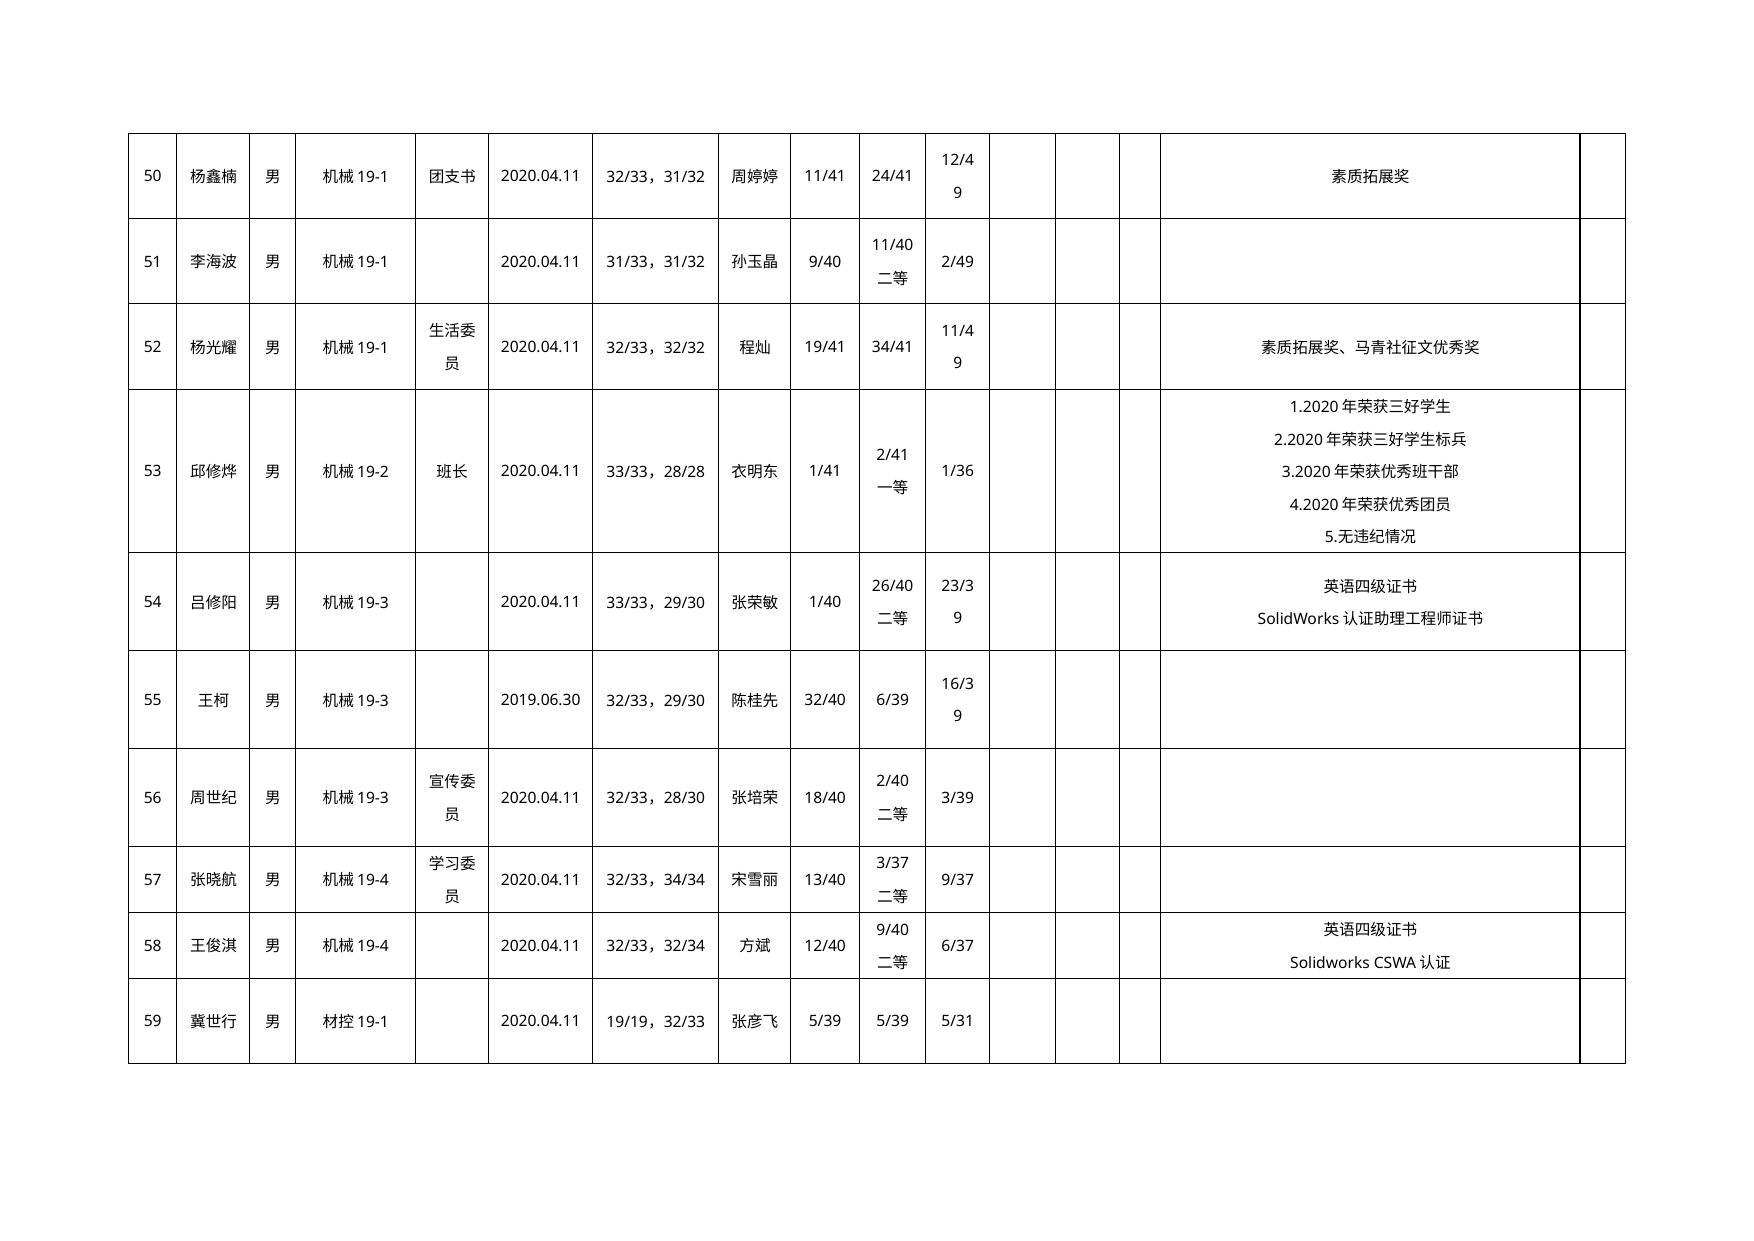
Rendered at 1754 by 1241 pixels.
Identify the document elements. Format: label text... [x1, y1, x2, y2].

table_cell 9/40 [791, 219, 859, 303]
table_cell 26/40 二等 [860, 553, 925, 650]
table_cell 男 [250, 979, 295, 1063]
table_cell 周婷婷 [719, 134, 790, 218]
table_cell 31/33，31/32 [593, 219, 718, 303]
table_cell 衣明东 [719, 390, 790, 552]
table_cell 张荣敏 [719, 553, 790, 650]
table_cell [1120, 847, 1160, 912]
table_cell 32/40 [791, 651, 859, 748]
table_cell 32/33，34/34 [593, 847, 718, 912]
table_cell 54 [129, 553, 176, 650]
table_cell 34/41 [860, 304, 925, 388]
table_cell 机械19-1 [296, 219, 415, 303]
table_cell 32/33，32/34 [593, 913, 718, 978]
table_cell 56 [129, 749, 176, 846]
table_cell [1581, 390, 1625, 552]
table_cell [1120, 913, 1160, 978]
table_cell 宣传委员 [416, 749, 488, 846]
table_cell [1056, 134, 1119, 218]
table_cell 2/49 [926, 219, 989, 303]
table_cell 机械19-3 [296, 553, 415, 650]
table_cell 9/37 [926, 847, 989, 912]
table_cell 2020.04.11 [489, 219, 592, 303]
table_cell 52 [129, 304, 176, 388]
table_cell 12/40 [791, 913, 859, 978]
table_cell 3/37 二等 [860, 847, 925, 912]
table_cell [1581, 553, 1625, 650]
table_cell 11/41 [791, 134, 859, 218]
table_cell 宋雪丽 [719, 847, 790, 912]
table_cell 5/39 [791, 979, 859, 1063]
table_cell 51 [129, 219, 176, 303]
table_cell 16/39 [926, 651, 989, 748]
table_cell [1056, 651, 1119, 748]
table_cell 程灿 [719, 304, 790, 388]
table_cell [1120, 304, 1160, 388]
table_cell 男 [250, 219, 295, 303]
table_cell [416, 651, 488, 748]
table_cell 张培荣 [719, 749, 790, 846]
table_cell [1581, 651, 1625, 748]
table_cell 19/41 [791, 304, 859, 388]
table_cell 2020.04.11 [489, 553, 592, 650]
table_cell [416, 553, 488, 650]
table_cell [1056, 390, 1119, 552]
table_cell [990, 979, 1055, 1063]
table_cell [1056, 304, 1119, 388]
table_cell 33/33，28/28 [593, 390, 718, 552]
table_cell [1056, 979, 1119, 1063]
table_cell 32/33，31/32 [593, 134, 718, 218]
table_cell 2020.04.11 [489, 979, 592, 1063]
table_cell 32/33，28/30 [593, 749, 718, 846]
table_cell 杨鑫楠 [177, 134, 249, 218]
table_cell 吕修阳 [177, 553, 249, 650]
table_cell 张晓航 [177, 847, 249, 912]
table_cell 班长 [416, 390, 488, 552]
table_cell 2020.04.11 [489, 304, 592, 388]
table_cell 邱修烨 [177, 390, 249, 552]
table_cell [990, 134, 1055, 218]
table_cell 机械19-2 [296, 390, 415, 552]
table_cell 13/40 [791, 847, 859, 912]
table_cell 5/31 [926, 979, 989, 1063]
table_cell 素质拓展奖 [1161, 134, 1579, 218]
table_cell 李海波 [177, 219, 249, 303]
table_cell [1581, 304, 1625, 388]
table_cell 2020.04.11 [489, 913, 592, 978]
table_cell 1.2020年荣获三好学生 2.2020年荣获三好学生标兵 3.2020年荣获优秀班干部 4.2020年荣获优秀团员 5.无违纪情况 [1161, 390, 1579, 552]
table_cell 2020.04.11 [489, 390, 592, 552]
table_cell 杨光耀 [177, 304, 249, 388]
table_cell [1120, 134, 1160, 218]
table_cell [1581, 219, 1625, 303]
table_cell 机械19-4 [296, 913, 415, 978]
table_cell 58 [129, 913, 176, 978]
table_cell 59 [129, 979, 176, 1063]
table_cell [416, 913, 488, 978]
table_cell 24/41 [860, 134, 925, 218]
table_cell 张彦飞 [719, 979, 790, 1063]
table_cell 周世纪 [177, 749, 249, 846]
table_cell [1161, 749, 1579, 846]
table_cell [1120, 749, 1160, 846]
table_cell 2020.04.11 [489, 134, 592, 218]
table_cell [1056, 553, 1119, 650]
table_cell 生活委员 [416, 304, 488, 388]
table_cell 机械19-4 [296, 847, 415, 912]
table_cell 方斌 [719, 913, 790, 978]
table_cell [990, 304, 1055, 388]
table_cell 英语四级证书 SolidWorks认证助理工程师证书 [1161, 553, 1579, 650]
table_cell 男 [250, 847, 295, 912]
table_cell [416, 979, 488, 1063]
table_cell 9/40 二等 [860, 913, 925, 978]
table_cell 王俊淇 [177, 913, 249, 978]
table_cell 53 [129, 390, 176, 552]
table_cell [1120, 219, 1160, 303]
table_cell [1161, 651, 1579, 748]
table_cell [1120, 390, 1160, 552]
table_cell 男 [250, 134, 295, 218]
table_cell 5/39 [860, 979, 925, 1063]
table_cell [1581, 913, 1625, 978]
table_cell 2019.06.30 [489, 651, 592, 748]
table_cell 团支书 [416, 134, 488, 218]
table_cell [1120, 553, 1160, 650]
table_cell 2020.04.11 [489, 749, 592, 846]
table_cell 50 [129, 134, 176, 218]
table_cell [1056, 847, 1119, 912]
table_cell [1056, 219, 1119, 303]
table_cell 32/33，32/32 [593, 304, 718, 388]
table_cell 11/49 [926, 304, 989, 388]
table_cell 2020.04.11 [489, 847, 592, 912]
table_cell 机械19-1 [296, 304, 415, 388]
table_cell [1581, 134, 1625, 218]
table_cell [990, 553, 1055, 650]
table_cell [990, 913, 1055, 978]
table_cell 王柯 [177, 651, 249, 748]
table_cell 6/39 [860, 651, 925, 748]
table_cell 素质拓展奖、马青社征文优秀奖 [1161, 304, 1579, 388]
table_cell 英语四级证书 Solidworks CSWA认证 [1161, 913, 1579, 978]
table_cell 男 [250, 651, 295, 748]
table_cell 3/39 [926, 749, 989, 846]
table_cell 男 [250, 749, 295, 846]
table_cell 33/33，29/30 [593, 553, 718, 650]
table_cell 孙玉晶 [719, 219, 790, 303]
table_cell [1120, 979, 1160, 1063]
table_cell 19/19，32/33 [593, 979, 718, 1063]
table_cell [1161, 979, 1579, 1063]
table_cell 1/36 [926, 390, 989, 552]
table_cell 男 [250, 390, 295, 552]
table_cell 材控19-1 [296, 979, 415, 1063]
table_cell 1/41 [791, 390, 859, 552]
table_cell [990, 847, 1055, 912]
table_cell [1056, 749, 1119, 846]
table_cell [990, 749, 1055, 846]
table_cell [990, 651, 1055, 748]
table_cell 57 [129, 847, 176, 912]
table_cell 男 [250, 304, 295, 388]
table_cell 陈桂先 [719, 651, 790, 748]
table_cell 55 [129, 651, 176, 748]
table_cell [990, 219, 1055, 303]
table_cell 机械19-1 [296, 134, 415, 218]
table_cell 12/49 [926, 134, 989, 218]
table_cell 2/40 二等 [860, 749, 925, 846]
table_cell [416, 219, 488, 303]
table_cell 1/40 [791, 553, 859, 650]
table_cell 6/37 [926, 913, 989, 978]
table_cell [1581, 749, 1625, 846]
table_cell 18/40 [791, 749, 859, 846]
table_cell [1581, 847, 1625, 912]
table_cell 男 [250, 913, 295, 978]
table_cell [1161, 219, 1579, 303]
table_cell 机械19-3 [296, 749, 415, 846]
table_cell 2/41 一等 [860, 390, 925, 552]
table_cell [1581, 979, 1625, 1063]
table_cell 机械19-3 [296, 651, 415, 748]
table_cell [1120, 651, 1160, 748]
table_cell 学习委员 [416, 847, 488, 912]
table_cell 11/40 二等 [860, 219, 925, 303]
table_cell [1056, 913, 1119, 978]
table_cell 男 [250, 553, 295, 650]
table_cell 23/39 [926, 553, 989, 650]
table_cell [990, 390, 1055, 552]
table_cell 冀世行 [177, 979, 249, 1063]
table_cell 32/33，29/30 [593, 651, 718, 748]
table_cell [1161, 847, 1579, 912]
